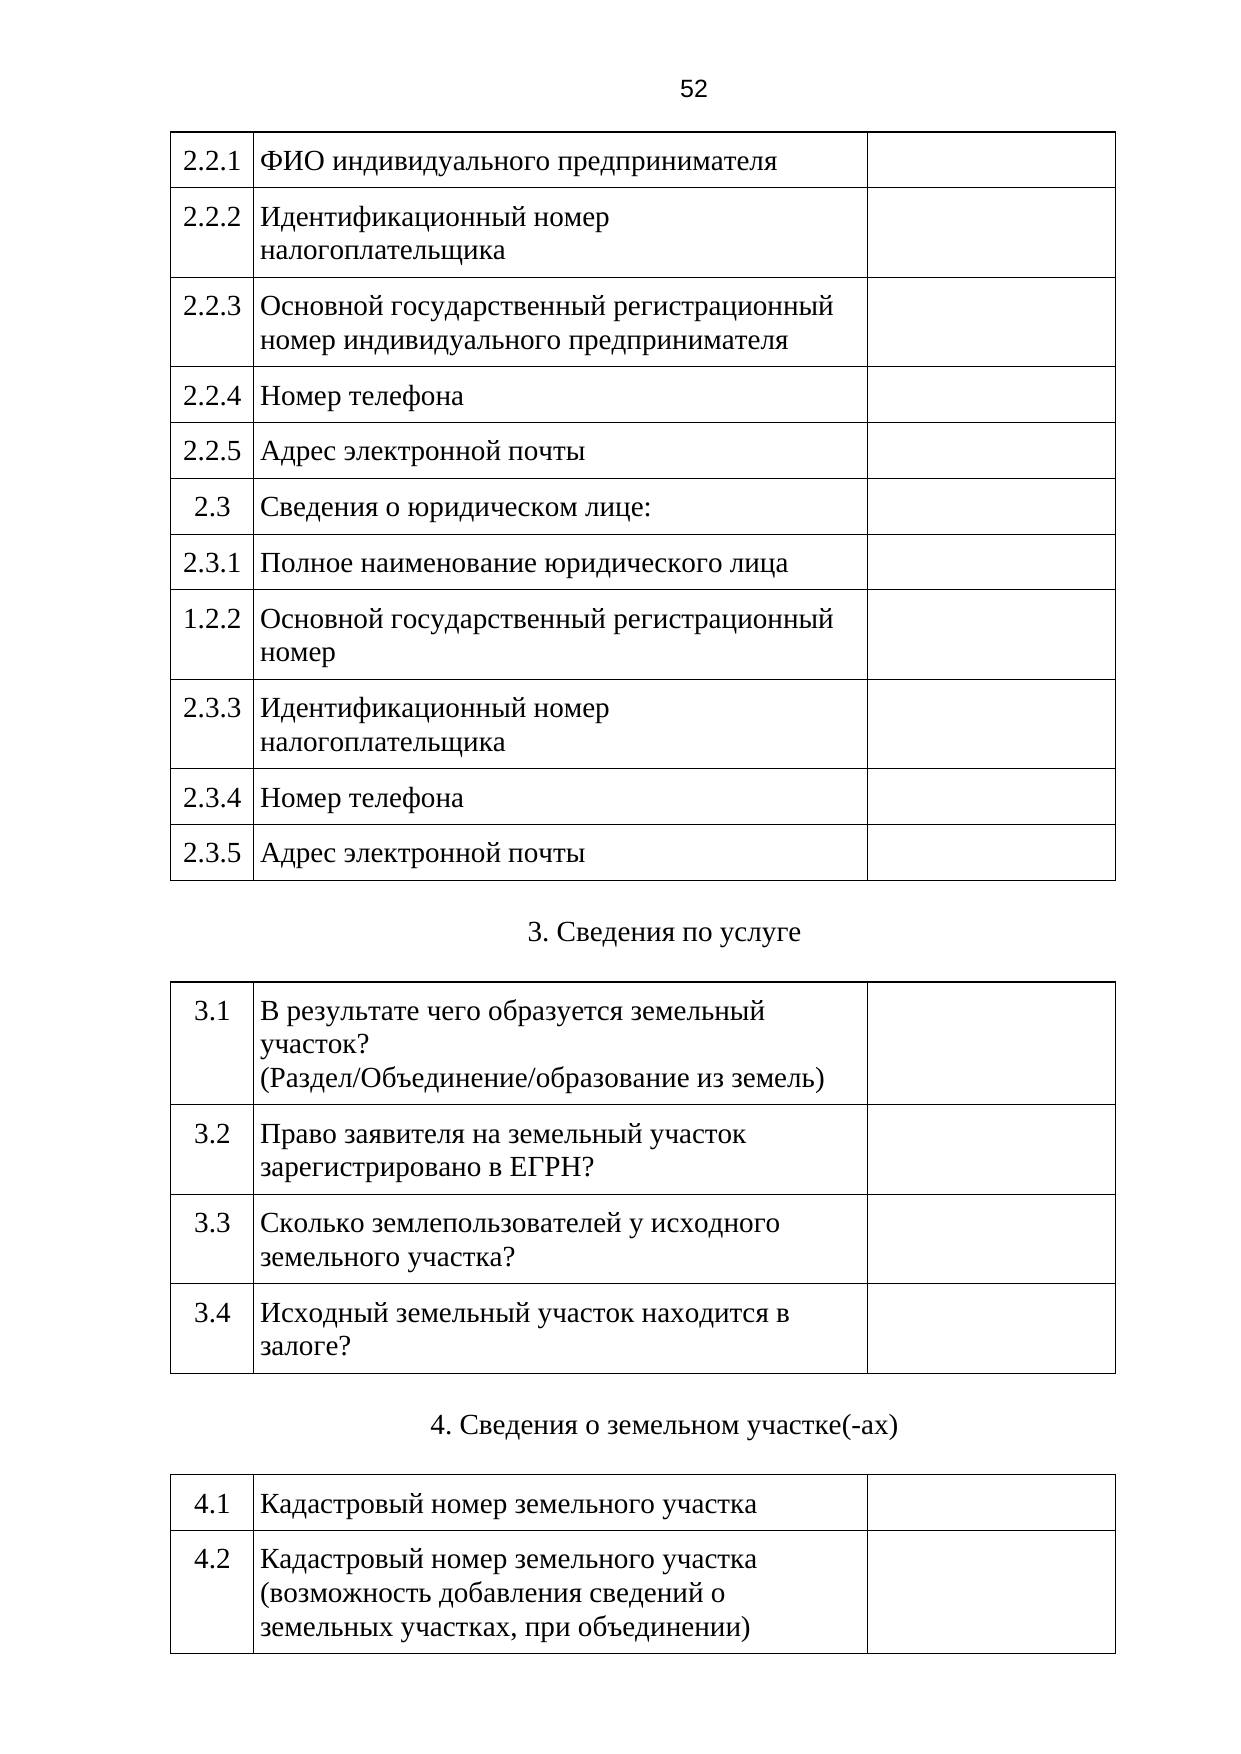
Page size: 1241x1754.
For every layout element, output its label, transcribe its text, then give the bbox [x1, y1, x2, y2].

table_cell Номер телефона [254, 367, 867, 422]
table_header [868, 983, 1115, 1104]
table_cell Кадастровый номер земельного участка (возможность добавления сведений о земельных участках, при объединении) [254, 1531, 867, 1653]
table_header 4.1 [171, 1475, 253, 1530]
table_cell 2.3.3 [171, 680, 253, 768]
table_cell 3.2 [171, 1105, 253, 1194]
text 3. Сведения по услуге [177, 914, 1152, 948]
table_cell 2.3 [171, 479, 253, 533]
table_cell 3.3 [171, 1195, 253, 1283]
text 4. Сведения о земельном участке(-ах) [177, 1407, 1152, 1441]
table_cell [868, 590, 1115, 679]
table_cell [868, 1531, 1115, 1653]
table_cell Исходный земельный участок находится в залоге? [254, 1284, 867, 1372]
table_cell 1.2.2 [171, 590, 253, 679]
table_cell 2.2.4 [171, 367, 253, 422]
table_cell Номер телефона [254, 769, 867, 824]
table_cell Идентификационный номер налогоплательщика [254, 188, 867, 277]
table_cell [868, 133, 1115, 187]
table_cell [868, 278, 1115, 366]
table_cell 2.2.1 [171, 133, 253, 187]
table_cell [868, 1284, 1115, 1372]
table_cell [868, 1105, 1115, 1194]
table_cell Право заявителя на земельный участок зарегистрировано в ЕГРН? [254, 1105, 867, 1194]
table_cell [868, 367, 1115, 422]
table_cell [868, 825, 1115, 880]
table_cell 2.2.2 [171, 188, 253, 277]
table_cell 2.2.5 [171, 423, 253, 478]
table_cell [868, 423, 1115, 478]
table_cell 4.2 [171, 1531, 253, 1653]
table_cell [868, 1195, 1115, 1283]
table_cell Адрес электронной почты [254, 423, 867, 478]
table_cell [868, 535, 1115, 589]
table_cell [868, 188, 1115, 277]
table_header 3.1 [171, 983, 253, 1104]
table_header В результате чего образуется земельный участок? (Раздел/Объединение/образование из земель) [254, 983, 867, 1104]
table_cell Полное наименование юридического лица [254, 535, 867, 589]
table_cell 2.2.3 [171, 278, 253, 366]
table_cell Основной государственный регистрационный номер индивидуального предпринимателя [254, 278, 867, 366]
table_cell [868, 769, 1115, 824]
table_cell [868, 479, 1115, 533]
table_cell 2.3.4 [171, 769, 253, 824]
table_cell ФИО индивидуального предпринимателя [254, 133, 867, 187]
table_header Кадастровый номер земельного участка [254, 1475, 867, 1530]
table_cell Сведения о юридическом лице: [254, 479, 867, 533]
table_cell Основной государственный регистрационный номер [254, 590, 867, 679]
table_cell 2.3.1 [171, 535, 253, 589]
table_cell Адрес электронной почты [254, 825, 867, 880]
table_cell Идентификационный номер налогоплательщика [254, 680, 867, 768]
table_cell Сколько землепользователей у исходного земельного участка? [254, 1195, 867, 1283]
table_header [868, 1475, 1115, 1530]
table_cell 2.3.5 [171, 825, 253, 880]
table_cell 3.4 [171, 1284, 253, 1372]
table_cell [868, 680, 1115, 768]
